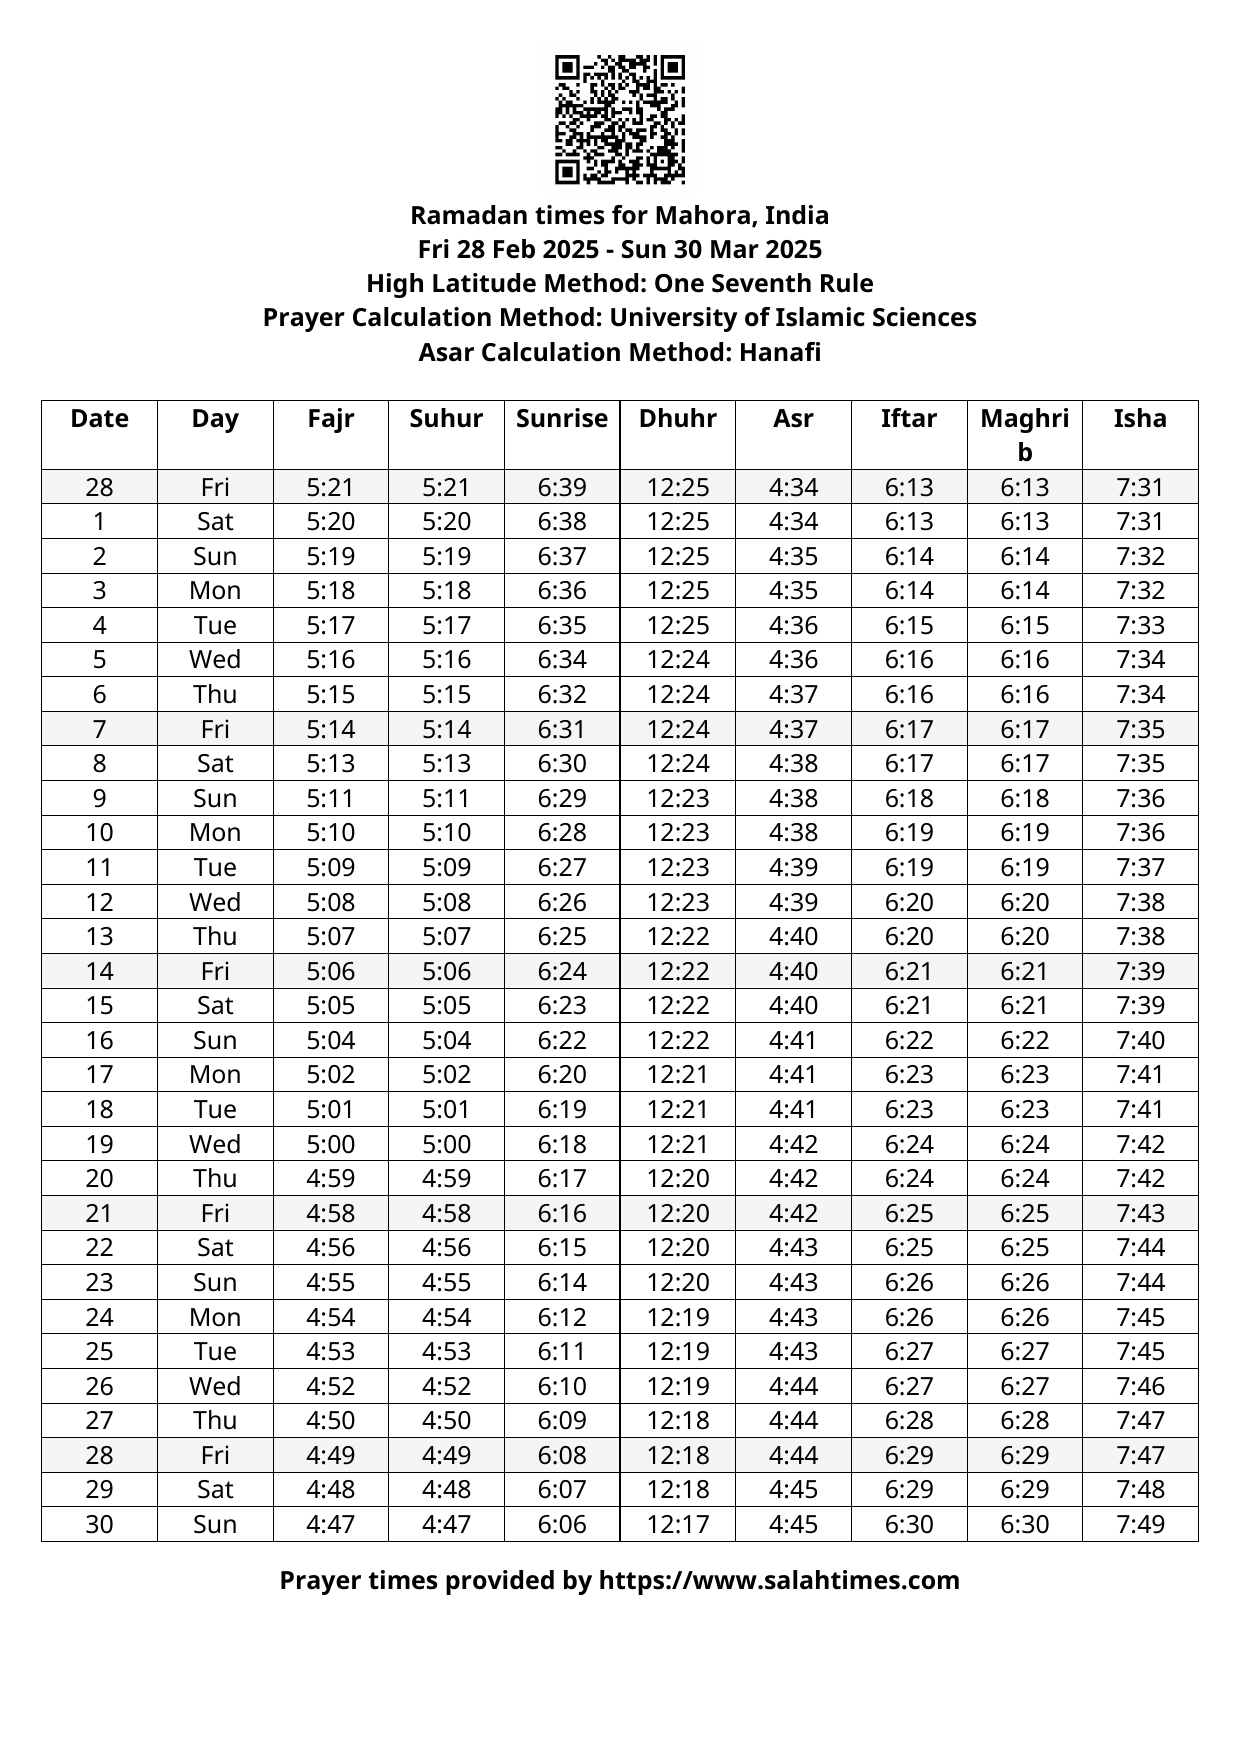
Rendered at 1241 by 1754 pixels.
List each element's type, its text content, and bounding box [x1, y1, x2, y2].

table_cell 4:35 [736, 539, 851, 572]
table_cell 6:23 [852, 1092, 967, 1126]
table_cell 5:07 [274, 919, 388, 953]
table_header Iftar [852, 401, 967, 469]
table_cell Sat [158, 1231, 273, 1264]
table_cell 6:34 [505, 643, 619, 676]
table_cell 6:16 [968, 677, 1082, 711]
table_cell 6:22 [505, 1023, 619, 1057]
table_cell 3 [42, 574, 157, 607]
table_cell 6:16 [505, 1196, 619, 1229]
table_cell 4:52 [389, 1369, 504, 1402]
table_cell 4:34 [736, 470, 851, 503]
table_cell 12:21 [621, 1092, 735, 1126]
table_cell 5:09 [274, 850, 388, 884]
table_cell 6:17 [968, 712, 1082, 745]
table_cell 12:20 [621, 1231, 735, 1264]
table_cell 4:45 [736, 1507, 851, 1541]
table_cell 6:21 [852, 954, 967, 987]
table_cell 20 [42, 1161, 157, 1195]
table_cell Mon [158, 574, 273, 607]
table_cell 6:12 [505, 1300, 619, 1333]
table_header Dhuhr [621, 401, 735, 469]
table_cell 6:26 [968, 1300, 1082, 1333]
table_cell 4:55 [274, 1265, 388, 1299]
table_cell 6:24 [852, 1127, 967, 1160]
table_cell 12:25 [621, 608, 735, 642]
table_cell 12:25 [621, 574, 735, 607]
picture [542, 41, 699, 198]
table_cell Sat [158, 989, 273, 1022]
table_cell Fri [158, 470, 273, 503]
table_cell 7:34 [1083, 643, 1198, 676]
table_cell 6:09 [505, 1404, 619, 1437]
table_cell 6:19 [968, 850, 1082, 884]
table_cell 19 [42, 1127, 157, 1160]
table_cell 4:38 [736, 816, 851, 849]
text Asar Calculation Method: Hanafi [42, 334, 1198, 368]
table_cell 4:56 [274, 1231, 388, 1264]
table_cell Thu [158, 919, 273, 953]
table_cell 6:26 [852, 1300, 967, 1333]
text Prayer times provided by https://www.salahtimes.com [42, 1563, 1198, 1597]
text Fri 28 Feb 2025 - Sun 30 Mar 2025 [42, 232, 1198, 266]
table_cell 22 [42, 1231, 157, 1264]
table_cell 7:39 [1083, 954, 1198, 987]
table_cell 5:01 [274, 1092, 388, 1126]
table_cell 4:54 [274, 1300, 388, 1333]
table_cell 5:20 [389, 504, 504, 538]
table_cell 4:36 [736, 643, 851, 676]
table_cell 4:38 [736, 746, 851, 780]
table_cell 4:49 [274, 1438, 388, 1472]
table_header Maghrib [968, 401, 1082, 469]
table_cell 6:27 [505, 850, 619, 884]
table_cell 12:20 [621, 1161, 735, 1195]
table_cell 5:08 [274, 885, 388, 918]
table_cell 4:44 [736, 1404, 851, 1437]
table_header Sunrise [505, 401, 619, 469]
table_cell 10 [42, 816, 157, 849]
table_cell 28 [42, 470, 157, 503]
table_cell 12:25 [621, 539, 735, 572]
table_cell 5:11 [274, 781, 388, 814]
table_cell 6:39 [505, 470, 619, 503]
table_cell 6:38 [505, 504, 619, 538]
table_cell 12:23 [621, 885, 735, 918]
table_cell Fri [158, 1438, 273, 1472]
table_cell 6:21 [968, 989, 1082, 1022]
table_cell 12:25 [621, 504, 735, 538]
table_cell 5:16 [389, 643, 504, 676]
table_cell 4:41 [736, 1092, 851, 1126]
table_cell 7:41 [1083, 1058, 1198, 1091]
table_cell 4:37 [736, 677, 851, 711]
table_cell 7:39 [1083, 989, 1198, 1022]
table_cell 6:25 [852, 1196, 967, 1229]
table_cell Thu [158, 677, 273, 711]
table_cell 12:24 [621, 677, 735, 711]
table_cell 6:16 [968, 643, 1082, 676]
table_cell 30 [42, 1507, 157, 1541]
table_cell 4:52 [274, 1369, 388, 1402]
table_cell Wed [158, 643, 273, 676]
table_cell 7:31 [1083, 470, 1198, 503]
table_cell 4:58 [274, 1196, 388, 1229]
table_cell 7:33 [1083, 608, 1198, 642]
table_cell 12:21 [621, 1058, 735, 1091]
table_cell 5:13 [389, 746, 504, 780]
table_cell 6:14 [505, 1265, 619, 1299]
table_cell 6:23 [505, 989, 619, 1022]
table_cell 5:17 [389, 608, 504, 642]
table_cell 6:35 [505, 608, 619, 642]
table_cell 4:42 [736, 1127, 851, 1160]
table_cell 7:40 [1083, 1023, 1198, 1057]
text Ramadan times for Mahora, India [42, 198, 1198, 232]
table_cell 5:17 [274, 608, 388, 642]
table_cell 12:21 [621, 1127, 735, 1160]
table_cell 6:17 [852, 746, 967, 780]
table_cell 5:18 [274, 574, 388, 607]
table_cell 5:19 [389, 539, 504, 572]
table_cell 4:36 [736, 608, 851, 642]
table_cell Fri [158, 712, 273, 745]
table_cell 5:06 [274, 954, 388, 987]
table_cell 7:32 [1083, 574, 1198, 607]
table_cell 4:47 [274, 1507, 388, 1541]
table_cell 6:11 [505, 1334, 619, 1368]
table_cell 12:19 [621, 1369, 735, 1402]
table_cell 4:43 [736, 1265, 851, 1299]
table_cell Sat [158, 746, 273, 780]
table_cell 6:16 [852, 643, 967, 676]
table_cell 4:40 [736, 919, 851, 953]
table_cell 6:15 [505, 1231, 619, 1264]
table_cell Mon [158, 816, 273, 849]
table_cell 5:09 [389, 850, 504, 884]
table_cell 29 [42, 1473, 157, 1506]
table_cell 7:34 [1083, 677, 1198, 711]
table_cell 4:49 [389, 1438, 504, 1472]
table_cell 7:44 [1083, 1265, 1198, 1299]
table_cell Thu [158, 1161, 273, 1195]
table_cell 6 [42, 677, 157, 711]
table_cell 6:29 [505, 781, 619, 814]
table_cell 5 [42, 643, 157, 676]
table_cell 7:36 [1083, 816, 1198, 849]
table_cell 7:31 [1083, 504, 1198, 538]
table_cell 12:25 [621, 470, 735, 503]
table_cell 12:20 [621, 1265, 735, 1299]
table_cell 5:05 [274, 989, 388, 1022]
table_cell 4:59 [274, 1161, 388, 1195]
table_cell 6:21 [852, 989, 967, 1022]
table_cell 4:41 [736, 1058, 851, 1091]
table_cell 4:44 [736, 1369, 851, 1402]
table_cell 6:19 [852, 816, 967, 849]
table_cell 5:04 [274, 1023, 388, 1057]
table_cell 6:14 [968, 539, 1082, 572]
table_cell 6:15 [968, 608, 1082, 642]
table_cell 6:25 [968, 1196, 1082, 1229]
table_cell 4:44 [736, 1438, 851, 1472]
table_cell 18 [42, 1092, 157, 1126]
table_cell 6:29 [852, 1473, 967, 1506]
text High Latitude Method: One Seventh Rule [42, 266, 1198, 300]
table_cell 5:18 [389, 574, 504, 607]
table_cell 7:38 [1083, 919, 1198, 953]
table_cell 6:25 [505, 919, 619, 953]
table_cell 12:23 [621, 816, 735, 849]
table_cell 12:18 [621, 1404, 735, 1437]
table_cell 12:18 [621, 1473, 735, 1506]
table_cell 5:13 [274, 746, 388, 780]
table_cell 7:42 [1083, 1127, 1198, 1160]
table_cell 5:11 [389, 781, 504, 814]
table_cell 6:17 [852, 712, 967, 745]
table_cell Sun [158, 539, 273, 572]
table_cell 6:20 [852, 885, 967, 918]
table_cell 6:19 [852, 850, 967, 884]
table_cell 4:47 [389, 1507, 504, 1541]
text Prayer Calculation Method: University of Islamic Sciences [42, 300, 1198, 334]
table_cell 5:05 [389, 989, 504, 1022]
table_cell 12:24 [621, 746, 735, 780]
table_cell 12:19 [621, 1334, 735, 1368]
table_cell 6:14 [968, 574, 1082, 607]
table_cell 7:47 [1083, 1438, 1198, 1472]
table_cell 6:18 [968, 781, 1082, 814]
table_cell 5:00 [389, 1127, 504, 1160]
table_cell 5:19 [274, 539, 388, 572]
table_cell 6:15 [852, 608, 967, 642]
table_cell 5:15 [274, 677, 388, 711]
table_cell 7:41 [1083, 1092, 1198, 1126]
table_cell 6:29 [968, 1438, 1082, 1472]
table_cell Wed [158, 885, 273, 918]
table_cell 7:45 [1083, 1300, 1198, 1333]
table_cell 7:37 [1083, 850, 1198, 884]
table_cell 6:24 [968, 1161, 1082, 1195]
table_cell 6:18 [852, 781, 967, 814]
table_cell 4:53 [389, 1334, 504, 1368]
table_cell Tue [158, 1092, 273, 1126]
table_cell 6:27 [968, 1334, 1082, 1368]
table_cell 4:42 [736, 1196, 851, 1229]
table_cell 6:25 [968, 1231, 1082, 1264]
table_cell 7 [42, 712, 157, 745]
table_cell 6:30 [852, 1507, 967, 1541]
table_cell 6:07 [505, 1473, 619, 1506]
table_cell 16 [42, 1023, 157, 1057]
table_cell Fri [158, 1196, 273, 1229]
table_cell 4:58 [389, 1196, 504, 1229]
table_cell Tue [158, 608, 273, 642]
table_cell 6:30 [505, 746, 619, 780]
table_cell Sun [158, 1507, 273, 1541]
table_cell 4:48 [389, 1473, 504, 1506]
table_cell 6:19 [505, 1092, 619, 1126]
table_cell 4:40 [736, 954, 851, 987]
table_header Date [42, 401, 157, 469]
table_cell 5:16 [274, 643, 388, 676]
table_cell 6:27 [852, 1334, 967, 1368]
table_cell 4:43 [736, 1231, 851, 1264]
table_cell Tue [158, 850, 273, 884]
table_cell 4:48 [274, 1473, 388, 1506]
table_cell 4:39 [736, 885, 851, 918]
table_cell 7:36 [1083, 781, 1198, 814]
table_cell 11 [42, 850, 157, 884]
table_cell 6:22 [852, 1023, 967, 1057]
table_cell 12:19 [621, 1300, 735, 1333]
table_header Fajr [274, 401, 388, 469]
table_cell Fri [158, 954, 273, 987]
table_cell 1 [42, 504, 157, 538]
table_cell 12:22 [621, 954, 735, 987]
table_cell 6:22 [968, 1023, 1082, 1057]
table_cell 12:23 [621, 781, 735, 814]
table_cell 27 [42, 1404, 157, 1437]
table_cell 6:17 [505, 1161, 619, 1195]
table_cell 6:13 [852, 470, 967, 503]
table_cell 25 [42, 1334, 157, 1368]
table_cell 7:42 [1083, 1161, 1198, 1195]
table_cell 5:14 [389, 712, 504, 745]
table_cell 12:22 [621, 989, 735, 1022]
table_cell 6:25 [852, 1231, 967, 1264]
table_cell 5:10 [274, 816, 388, 849]
table_cell 5:07 [389, 919, 504, 953]
table_cell 7:35 [1083, 746, 1198, 780]
table_cell 6:27 [968, 1369, 1082, 1402]
table_cell 7:45 [1083, 1334, 1198, 1368]
table_cell 6:24 [505, 954, 619, 987]
table_cell 4:38 [736, 781, 851, 814]
table_cell Sat [158, 1473, 273, 1506]
table_cell 6:13 [968, 504, 1082, 538]
table_cell 6:26 [852, 1265, 967, 1299]
table_cell 4:34 [736, 504, 851, 538]
table_cell Sat [158, 504, 273, 538]
table_header Suhur [389, 401, 504, 469]
table_cell 4:45 [736, 1473, 851, 1506]
table_cell 6:20 [968, 919, 1082, 953]
table_cell 26 [42, 1369, 157, 1402]
table_cell 2 [42, 539, 157, 572]
table_cell 6:23 [852, 1058, 967, 1091]
table_cell 4:59 [389, 1161, 504, 1195]
table_cell 4:50 [274, 1404, 388, 1437]
table_cell 6:14 [852, 539, 967, 572]
table_cell 4:53 [274, 1334, 388, 1368]
table_cell 12:18 [621, 1438, 735, 1472]
table_cell 5:21 [389, 470, 504, 503]
table_cell 6:08 [505, 1438, 619, 1472]
table_cell 5:15 [389, 677, 504, 711]
table_cell Mon [158, 1300, 273, 1333]
table_cell 12:20 [621, 1196, 735, 1229]
table_cell 21 [42, 1196, 157, 1229]
table_cell 12:23 [621, 850, 735, 884]
table_cell Thu [158, 1404, 273, 1437]
table_cell 6:27 [852, 1369, 967, 1402]
table_cell 4:56 [389, 1231, 504, 1264]
table_cell 12:24 [621, 712, 735, 745]
table_cell 5:06 [389, 954, 504, 987]
table_cell 12:17 [621, 1507, 735, 1541]
table_cell 28 [42, 1438, 157, 1472]
table_cell 12 [42, 885, 157, 918]
table_cell 6:21 [968, 954, 1082, 987]
table_cell 5:04 [389, 1023, 504, 1057]
table_cell 6:17 [968, 746, 1082, 780]
table_cell 6:28 [968, 1404, 1082, 1437]
table_cell 4:43 [736, 1334, 851, 1368]
table_cell 7:48 [1083, 1473, 1198, 1506]
table_cell 6:13 [852, 504, 967, 538]
table_cell 12:24 [621, 643, 735, 676]
table_cell 4:37 [736, 712, 851, 745]
table_cell 6:31 [505, 712, 619, 745]
table_cell Tue [158, 1334, 273, 1368]
table_cell 7:38 [1083, 885, 1198, 918]
table_cell 6:16 [852, 677, 967, 711]
table_cell 6:26 [968, 1265, 1082, 1299]
table_cell 7:35 [1083, 712, 1198, 745]
table_cell 9 [42, 781, 157, 814]
table_cell 5:00 [274, 1127, 388, 1160]
table_cell 5:08 [389, 885, 504, 918]
table_cell 7:44 [1083, 1231, 1198, 1264]
table_cell 15 [42, 989, 157, 1022]
table_header Asr [736, 401, 851, 469]
table_header Day [158, 401, 273, 469]
table_cell 6:20 [968, 885, 1082, 918]
table_cell 6:23 [968, 1092, 1082, 1126]
table_cell 6:26 [505, 885, 619, 918]
table_cell 5:10 [389, 816, 504, 849]
table_cell 5:20 [274, 504, 388, 538]
table_cell 4 [42, 608, 157, 642]
table_cell 6:24 [968, 1127, 1082, 1160]
table_cell 7:43 [1083, 1196, 1198, 1229]
table_cell 6:20 [852, 919, 967, 953]
table_cell 8 [42, 746, 157, 780]
table_cell 5:14 [274, 712, 388, 745]
table_cell 4:55 [389, 1265, 504, 1299]
table_cell 7:49 [1083, 1507, 1198, 1541]
table_cell 4:41 [736, 1023, 851, 1057]
table_cell 6:28 [505, 816, 619, 849]
table_cell 6:13 [968, 470, 1082, 503]
table_cell 6:14 [852, 574, 967, 607]
table_cell 6:18 [505, 1127, 619, 1160]
table_cell 5:02 [389, 1058, 504, 1091]
table_cell 4:43 [736, 1300, 851, 1333]
table_cell 4:50 [389, 1404, 504, 1437]
table_cell 14 [42, 954, 157, 987]
table_cell 12:22 [621, 919, 735, 953]
table_cell 5:02 [274, 1058, 388, 1091]
table_cell 6:36 [505, 574, 619, 607]
table_cell 6:06 [505, 1507, 619, 1541]
table_cell 24 [42, 1300, 157, 1333]
table_cell 6:29 [968, 1473, 1082, 1506]
table_cell 23 [42, 1265, 157, 1299]
table_cell 6:37 [505, 539, 619, 572]
table_cell 4:54 [389, 1300, 504, 1333]
table_cell 6:23 [968, 1058, 1082, 1091]
table_cell 6:10 [505, 1369, 619, 1402]
table_cell 17 [42, 1058, 157, 1091]
table_cell 13 [42, 919, 157, 953]
table_cell Wed [158, 1127, 273, 1160]
table_cell 4:39 [736, 850, 851, 884]
table_cell 6:28 [852, 1404, 967, 1437]
table_cell 7:47 [1083, 1404, 1198, 1437]
table_cell Sun [158, 1265, 273, 1299]
table_cell 6:29 [852, 1438, 967, 1472]
table_cell 4:35 [736, 574, 851, 607]
table_cell Sun [158, 1023, 273, 1057]
table_header Isha [1083, 401, 1198, 469]
table_cell 7:32 [1083, 539, 1198, 572]
table_cell 5:01 [389, 1092, 504, 1126]
table_cell 7:46 [1083, 1369, 1198, 1402]
table_cell 4:40 [736, 989, 851, 1022]
table_cell Sun [158, 781, 273, 814]
table_cell 6:19 [968, 816, 1082, 849]
table_cell 6:20 [505, 1058, 619, 1091]
table_cell Wed [158, 1369, 273, 1402]
table_cell Mon [158, 1058, 273, 1091]
table_cell 4:42 [736, 1161, 851, 1195]
table_cell 5:21 [274, 470, 388, 503]
table_cell 12:22 [621, 1023, 735, 1057]
table_cell 6:24 [852, 1161, 967, 1195]
table_cell 6:30 [968, 1507, 1082, 1541]
table_cell 6:32 [505, 677, 619, 711]
